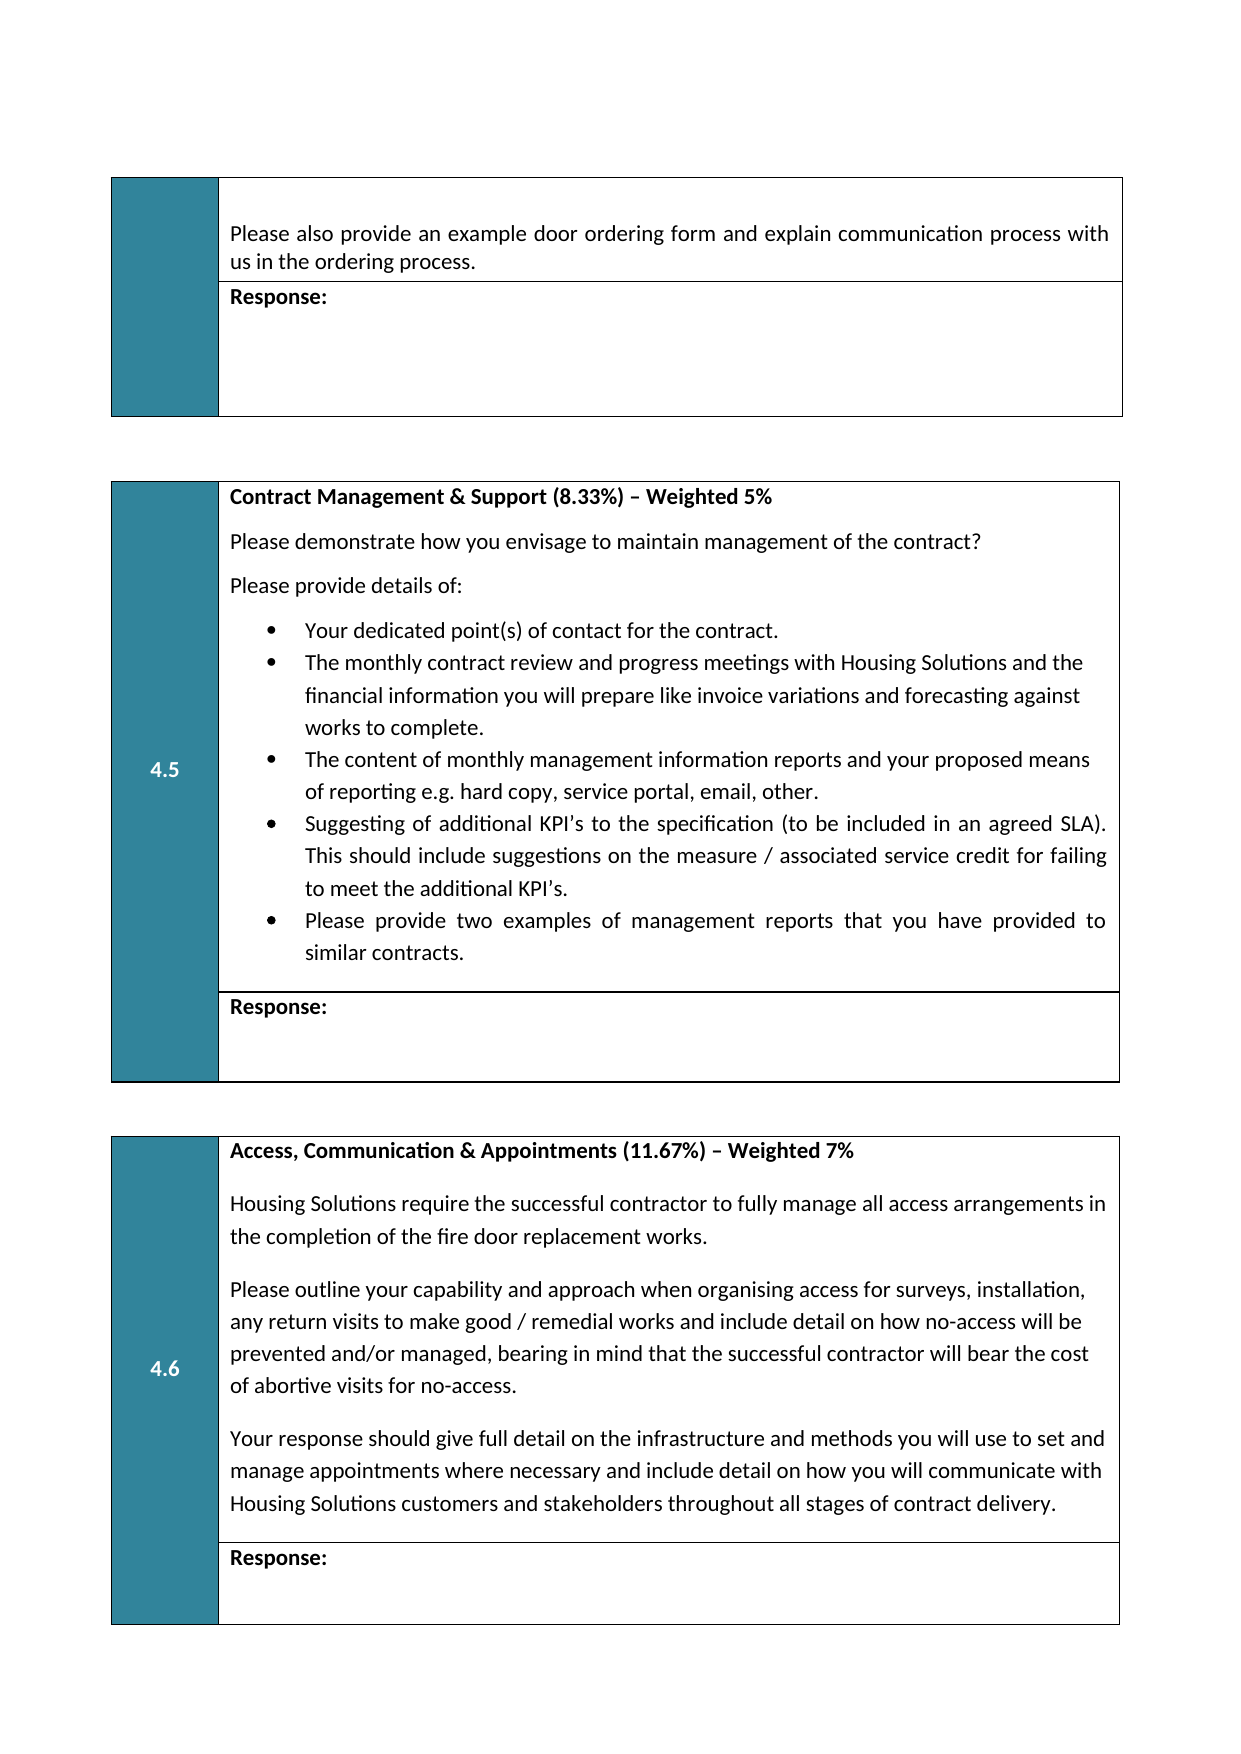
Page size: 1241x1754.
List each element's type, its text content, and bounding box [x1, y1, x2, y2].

table_header 4.6 [112, 1137, 218, 1624]
table_header Contract Management & Support (8.33%) – Weighted 5% Please demonstrate how you envisage to maintain management of the contract? Please provide details of: Your dedicated point(s) of contact for the contract. The monthly contract review and progress meetings with Housing Solutions and the financial information you will prepare like invoice variations and forecasting against works to complete. The content of monthly management information reports and your proposed means of reporting e.g. hard copy, service portal, email, other. Suggesting of additional KPI’s to the specification (to be included in an agreed SLA). This should include suggestions on the measure / associated service credit for failing to meet the additional KPI’s. Please provide two examples of management reports that you have provided to similar contracts. [219, 482, 1119, 991]
table_cell Response: [219, 1543, 1119, 1624]
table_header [219, 178, 1122, 281]
table_cell Response: [219, 282, 1122, 416]
table_header Access, Communication & Appointments (11.67%) – Weighted 7% Housing Solutions require the successful contractor to fully manage all access arrangements in the completion of the fire door replacement works. Please outline your capability and approach when organising access for surveys, installation, any return visits to make good / remedial works and include detail on how no-access will be prevented and/or managed, bearing in mind that the successful contractor will bear the cost of abortive visits for no-access. Your response should give full detail on the infrastructure and methods you will use to set and manage appointments where necessary and include detail on how you will communicate with Housing Solutions customers and stakeholders throughout all stages of contract delivery. [219, 1137, 1119, 1542]
table_cell Response: [219, 993, 1119, 1081]
table_header 4.4 [112, 178, 218, 416]
table_header 4.5 [112, 482, 218, 1081]
